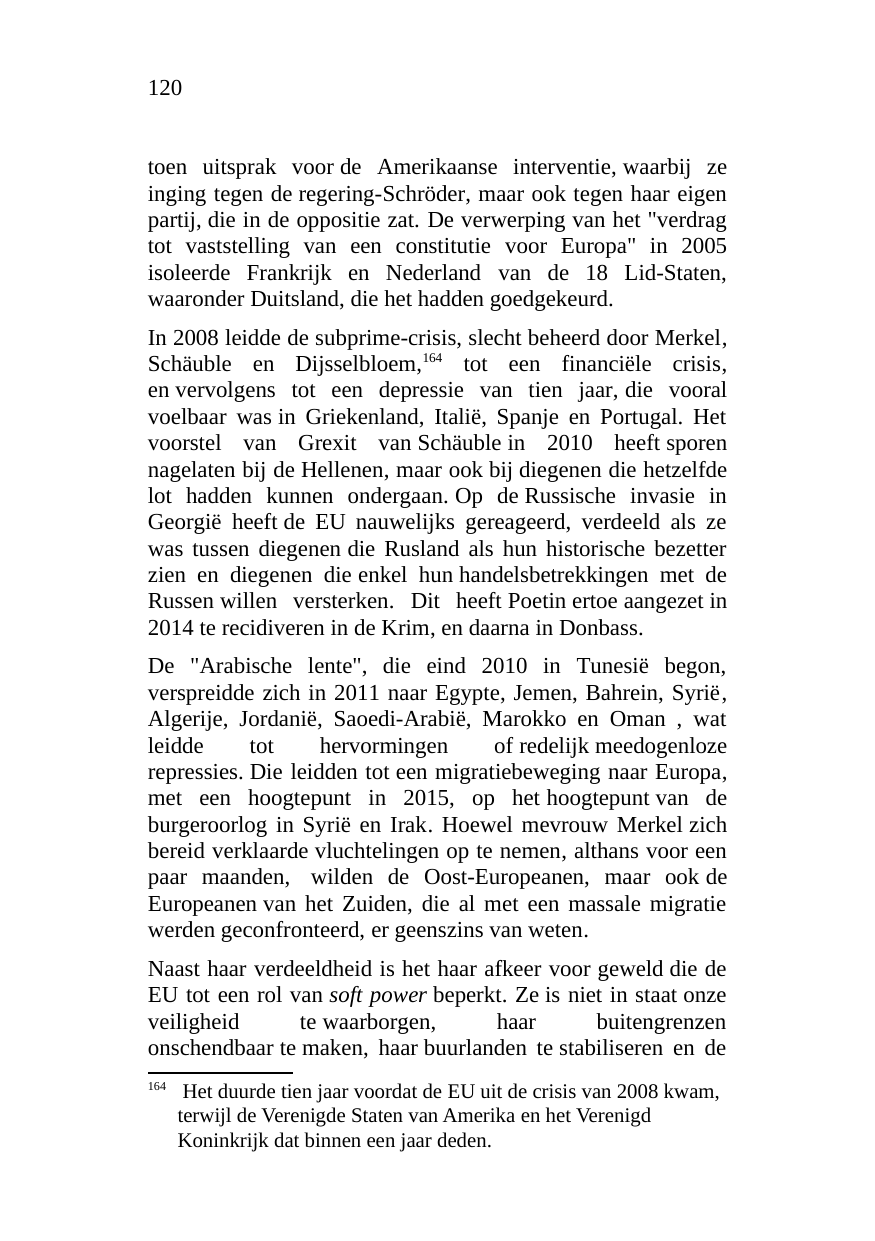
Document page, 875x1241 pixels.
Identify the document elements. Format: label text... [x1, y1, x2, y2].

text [148, 153, 727, 311]
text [148, 955, 726, 1060]
text De "Arabische lente", die eind 2010 in Tunesië begon, verspreidde zich in 2011 naar Egypte, Jemen, Bahrein, Syrië, Algerije, Jordanië, Saoedi-Arabië, Marokko en Oman , wat leidde tot hervormingen of redelijk meedogenloze repressies. Die leidden tot een migratiebeweging naar Europa, met een hoogtepunt in 2015, op het hoogtepunt van de burgeroorlog in Syrië en Irak. Hoewel mevrouw Merkel zich bereid verklaarde vluchtelingen op te nemen, althans voor een paar maanden, wilden de Oost-Europeanen, maar ook de Europeanen van het Zuiden, die al met een massale migratie werden geconfronteerd, er geenszins van weten. [148, 653, 727, 942]
text In 2008 leidde de subprime-crisis, slecht beheerd door Merkel, Schäuble en Dijsselbloem, tot een financiële crisis, en vervolgens tot een depressie van tien jaar, die vooral voelbaar was in Griekenland, Italië, Spanje en Portugal. Het voorstel van Grexit van Schäuble in 2010 heeft sporen nagelaten bij de Hellenen, maar ook bij diegenen die hetzelfde lot hadden kunnen ondergaan. Op de Russische invasie in Georgië heeft de EU nauwelijks gereageerd, verdeeld als ze was tussen diegenen die Rusland als hun historische bezetter zien en diegenen die enkel hun handelsbetrekkingen met de Russen willen versterken. Dit heeft Poetin ertoe aangezet in 2014 te recidiveren in de Krim, en daarna in Donbass. [148, 324, 727, 640]
